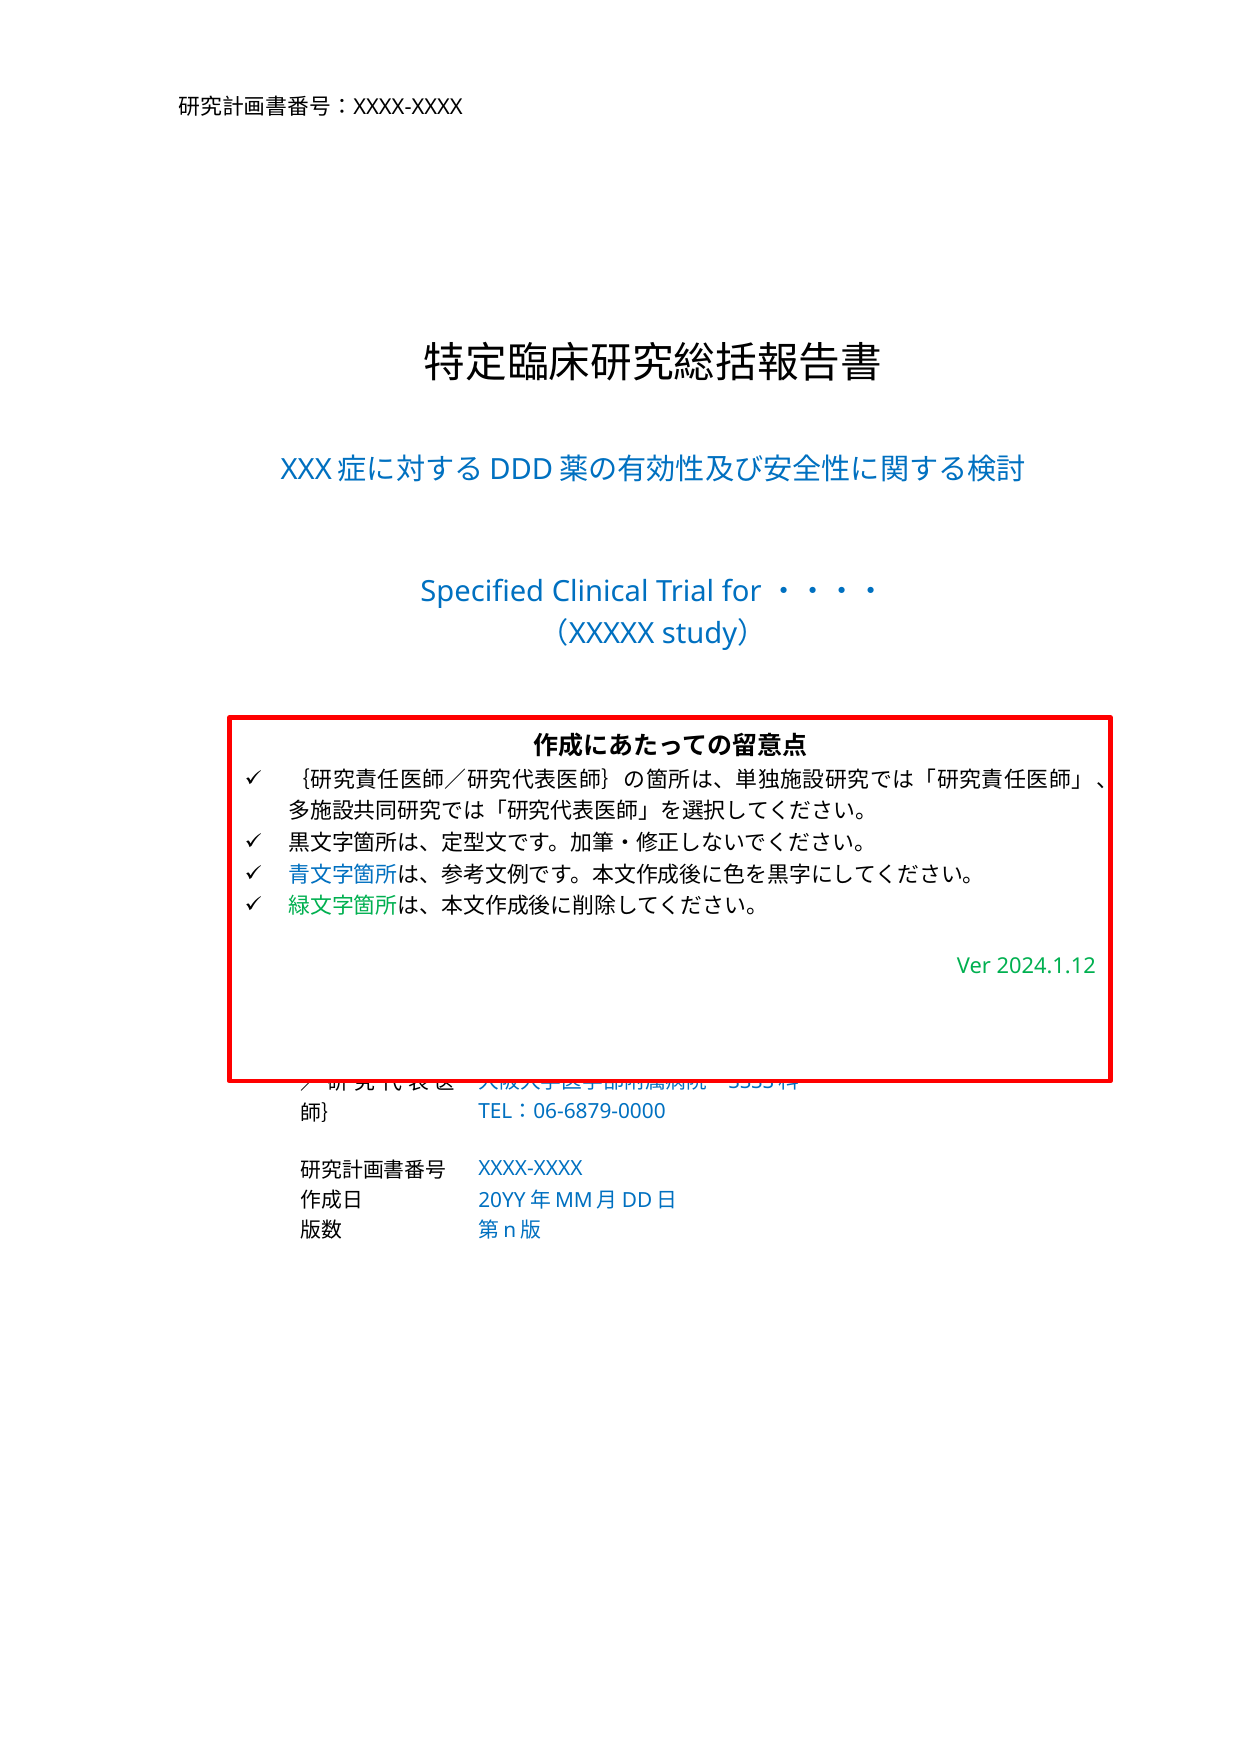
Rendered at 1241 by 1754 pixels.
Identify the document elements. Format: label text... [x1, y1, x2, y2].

table_cell 20YY年MM月DD日 [467, 1183, 1027, 1213]
table_cell 版数 [289, 1214, 467, 1244]
table_cell XXXX-XXXX [467, 1153, 1027, 1183]
table_cell 作成日 [289, 1183, 467, 1213]
table_header XX XX 大阪大学医学部附属病院 SSSS科 TEL：06-6879-0000 [467, 1083, 1027, 1153]
table_cell 第n版 [467, 1214, 1027, 1244]
table_header ｛研究責任医師／研究代表医師｝ [289, 1083, 467, 1153]
text Specified Clinical Trial for ・・・・ [178, 528, 1128, 610]
table_cell 研究計画書番号 [289, 1153, 467, 1183]
text XXX症に対するDDD薬の有効性及び安全性に関する検討 [178, 446, 1128, 488]
text （XXXXX study） [178, 610, 1128, 652]
text 特定臨床研究総括報告書 [178, 329, 1128, 389]
